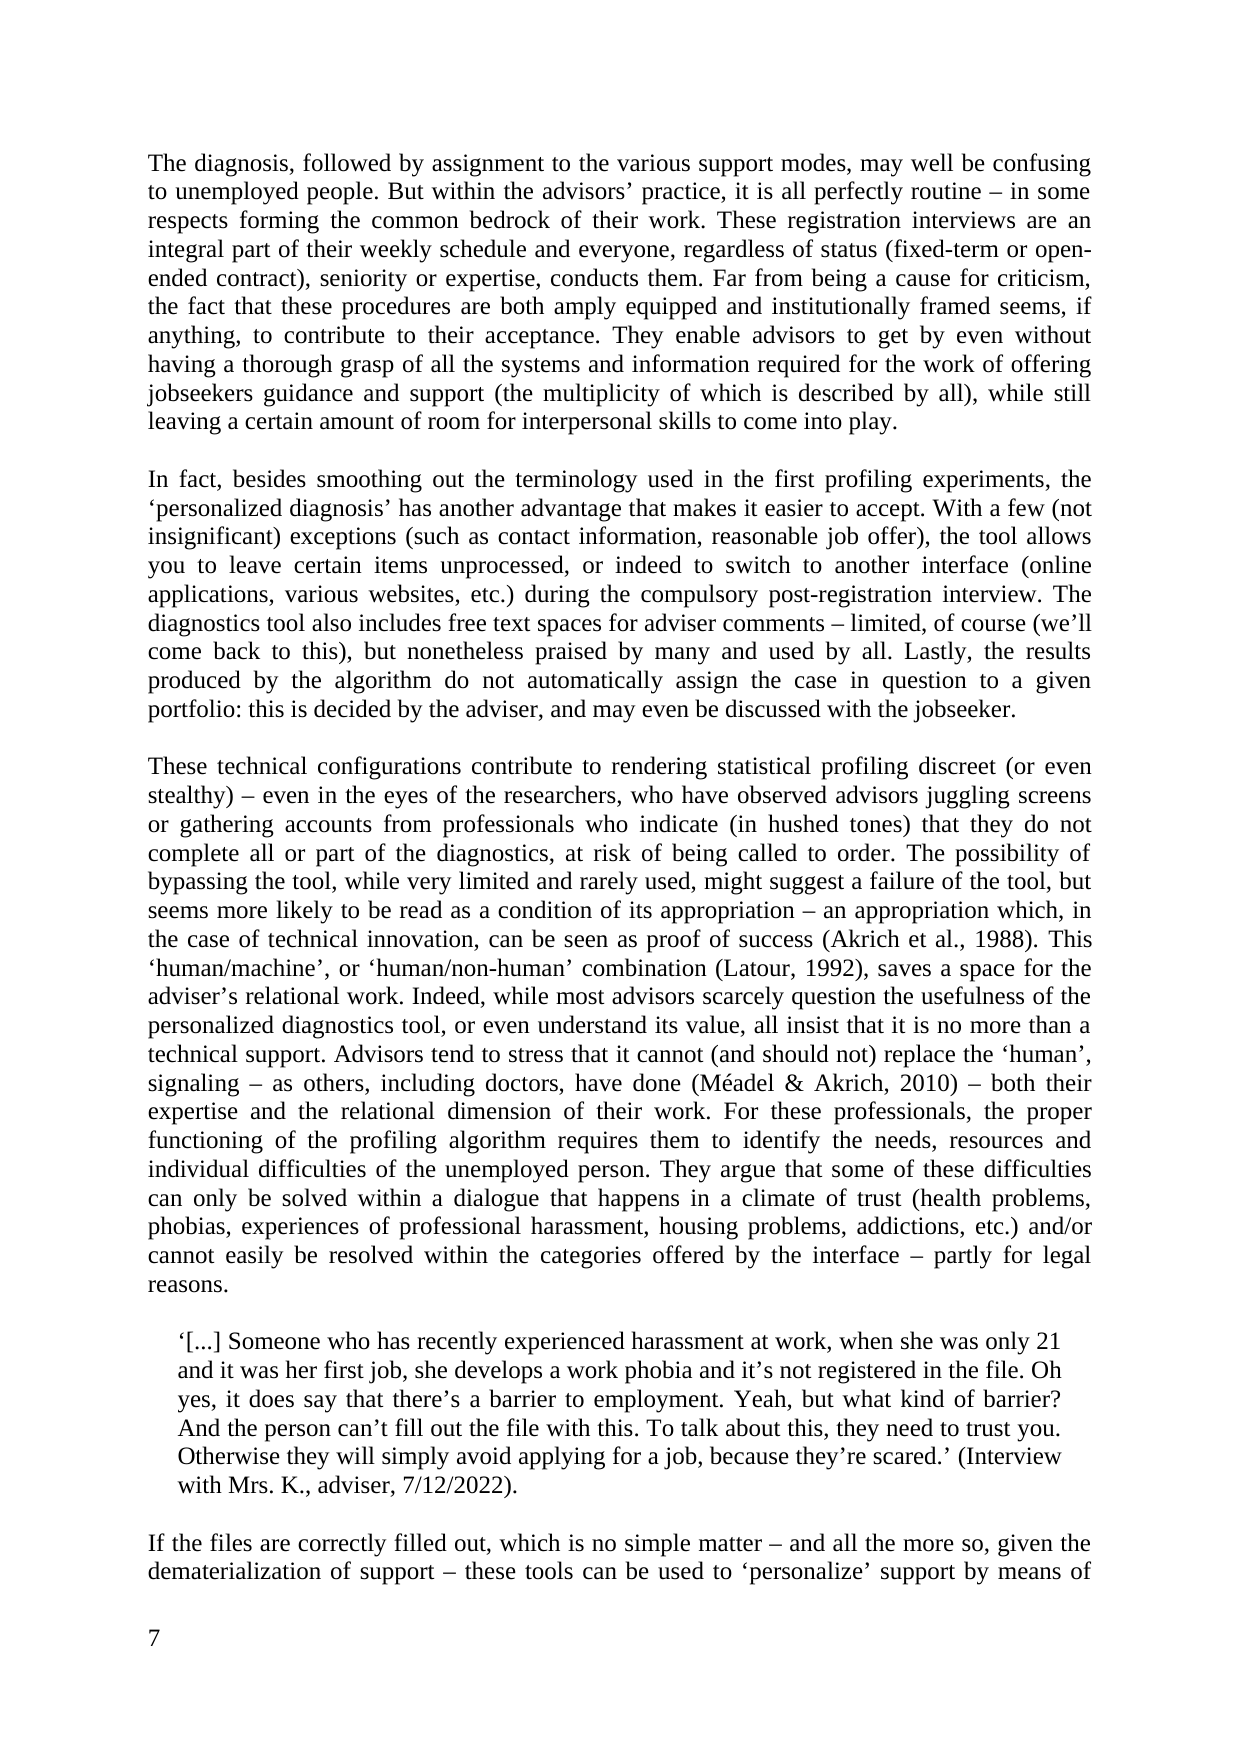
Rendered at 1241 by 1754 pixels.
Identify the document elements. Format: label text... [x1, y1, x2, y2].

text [148, 1528, 1093, 1585]
text The diagnosis, followed by assignment to the various support modes, may well be confusing to unemployed people. But within the advisors’ practice, it is all perfectly routine – in some respects forming the common bedrock of their work. These registration interviews are an integral part of their weekly schedule and everyone, regardless of status (fixed-term or open-ended contract), seniority or expertise, conducts them. Far from being a cause for criticism, the fact that these procedures are both amply equipped and institutionally framed seems, if anything, to contribute to their acceptance. They enable advisors to get by even without having a thorough grasp of all the systems and information required for the work of offering jobseekers guidance and support (the multiplicity of which is described by all), while still leaving a certain amount of room for interpersonal skills to come into play. [148, 148, 1093, 435]
text These technical configurations contribute to rendering statistical profiling discreet (or even stealthy) – even in the eyes of the researchers, who have observed advisors juggling screens or gathering accounts from professionals who indicate (in hushed tones) that they do not complete all or part of the diagnostics, at risk of being called to order. The possibility of bypassing the tool, while very limited and rarely used, might suggest a failure of the tool, but seems more likely to be read as a condition of its appropriation – an appropriation which, in the case of technical innovation, can be seen as proof of success (Akrich et al., 1988). This ‘human/machine’, or ‘human/non-human’ combination (Latour, 1992), saves a space for the adviser’s relational work. Indeed, while most advisors scarcely question the usefulness of the personalized diagnostics tool, or even understand its value, all insist that it is no more than a technical support. Advisors tend to stress that it cannot (and should not) replace the ‘human’, signaling – as others, including doctors, have done (Méadel & Akrich, 2010) – both their expertise and the relational dimension of their work. For these professionals, the proper functioning of the profiling algorithm requires them to identify the needs, resources and individual difficulties of the unemployed person. They argue that some of these difficulties can only be solved within a dialogue that happens in a climate of trust (health problems, phobias, experiences of professional harassment, housing problems, addictions, etc.) and/or cannot easily be resolved within the categories offered by the interface – partly for legal reasons. [148, 751, 1093, 1298]
text ‘[...] Someone who has recently experienced harassment at work, when she was only 21 and it was her first job, she develops a work phobia and it’s not registered in the file. Oh yes, it does say that there’s a barrier to employment. Yeah, but what kind of barrier? And the person can’t fill out the file with this. To talk about this, they need to trust you. Otherwise they will simply avoid applying for a job, because they’re scared.’ (Interview with Mrs. K., adviser, 7/12/2022). [177, 1326, 1063, 1499]
text In fact, besides smoothing out the terminology used in the first profiling experiments, the ‘personalized diagnosis’ has another advantage that makes it easier to accept. With a few (not insignificant) exceptions (such as contact information, reasonable job offer), the tool allows you to leave certain items unprocessed, or indeed to switch to another interface (online applications, various websites, etc.) during the compulsory post-registration interview. The diagnostics tool also includes free text spaces for adviser comments – limited, of course (we’ll come back to this), but nonetheless praised by many and used by all. Lastly, the results produced by the algorithm do not automatically assign the case in question to a given portfolio: this is decided by the adviser, and may even be discussed with the jobseeker. [148, 464, 1093, 723]
